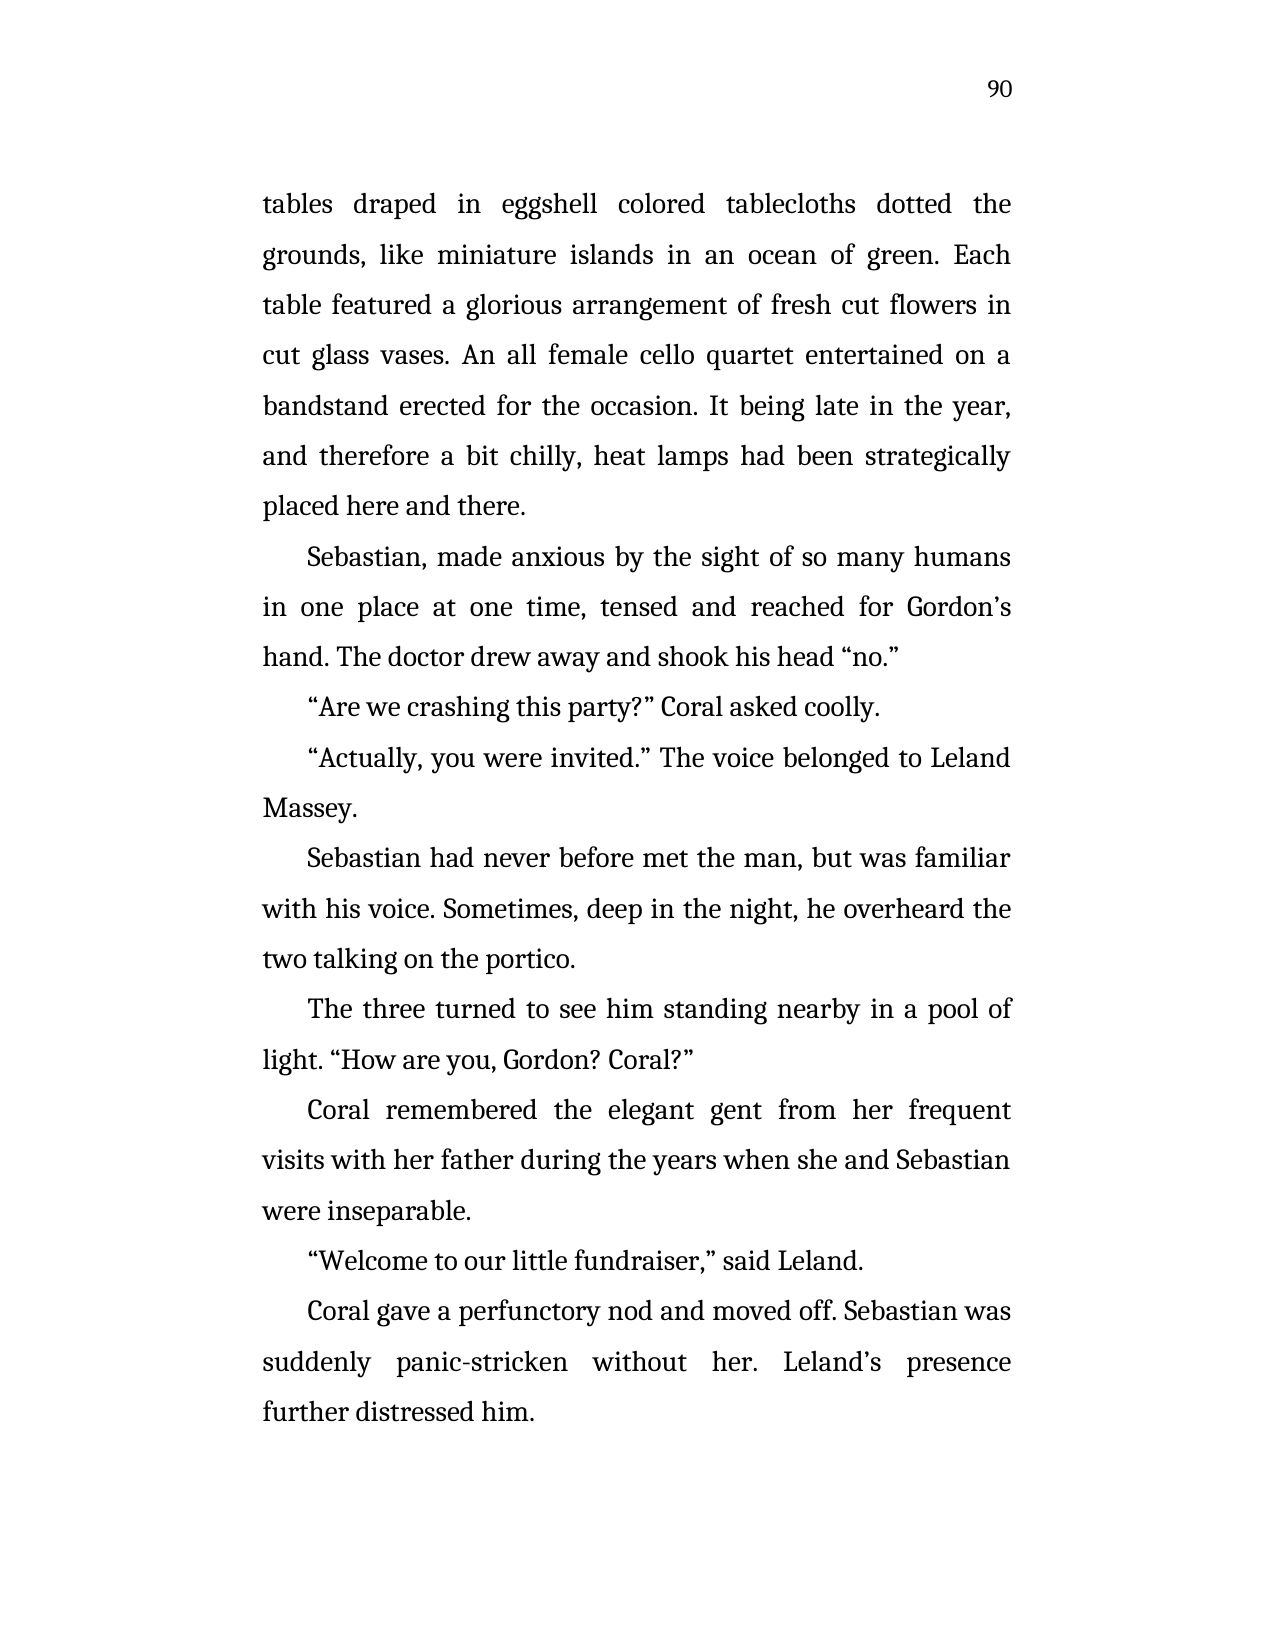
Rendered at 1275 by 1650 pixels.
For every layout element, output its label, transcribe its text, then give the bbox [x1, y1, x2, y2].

text Coral gave a perfunctory nod and moved off. Sebastian was suddenly panic-stricken without her. Leland’s presence further distressed him. [262, 1294, 1012, 1428]
text “Welcome to our little fundraiser,” said Leland. [262, 1244, 1012, 1278]
text Sebastian had never before met the man, but was familiar with his voice. Sometimes, deep in the night, he overheard the two talking on the portico. [262, 842, 1012, 976]
text Sebastian, made anxious by the sight of so many humans in one place at one time, tensed and reached for Gordon’s hand. The doctor drew away and shook his head “no.” [262, 540, 1012, 674]
text Coral remembered the elegant gent from her frequent visits with her father during the years when she and Sebastian were inseparable. [262, 1093, 1012, 1227]
text “Actually, you were invited.” The voice belonged to Leland Massey. [262, 741, 1012, 825]
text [262, 187, 1012, 523]
text “Are we crashing this party?” Coral asked coolly. [262, 691, 1012, 724]
text The three turned to see him standing nearby in a pool of light. “How are you, Gordon? Coral?” [262, 992, 1012, 1076]
